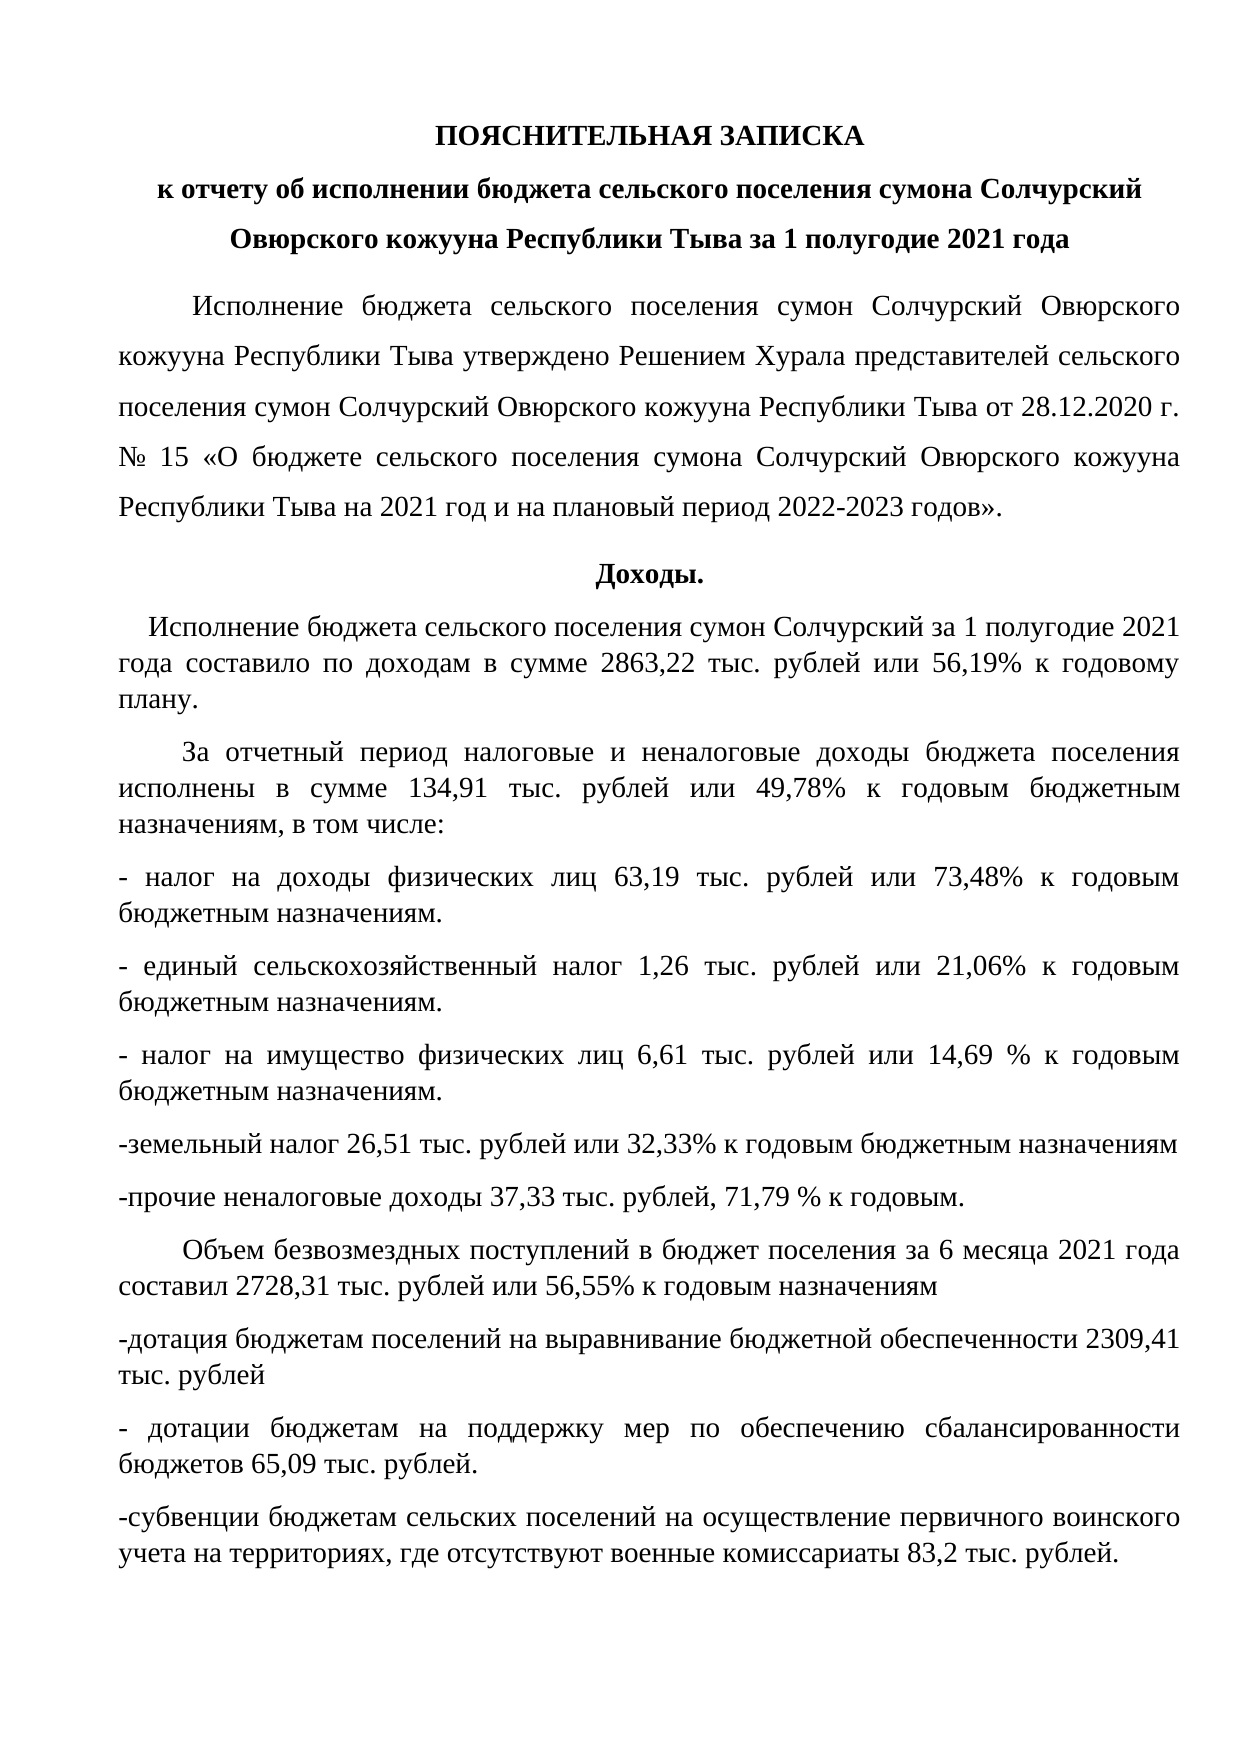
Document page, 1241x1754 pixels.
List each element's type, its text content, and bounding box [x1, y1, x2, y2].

text - единый сельскохозяйственный налог 1,26 тыс. рублей или 21,06% к годовым бюджетным назначениям. [118, 948, 1181, 1018]
text Исполнение бюджета сельского поселения сумон Солчурский за 1 полугодие 2021 года составило по доходам в сумме 2863,22 тыс. рублей или 56,19% к годовому плану. [118, 609, 1181, 715]
text Доходы. [118, 556, 1181, 590]
text -субвенции бюджетам сельских поселений на осуществление первичного воинского учета на территориях, где отсутствуют военные комиссариаты 83,2 тыс. рублей. [118, 1499, 1181, 1568]
text Исполнение бюджета сельского поселения сумон Солчурский Овюрского кожууна Республики Тыва утверждено Решением Хурала представителей сельского поселения сумон Солчурский Овюрского кожууна Республики Тыва от 28.12.2020 г. № 15 «О бюджете сельского поселения сумона Солчурский Овюрского кожууна Республики Тыва на 2021 год и на плановый период 2022-2023 годов». [118, 288, 1181, 523]
text Объем безвозмездных поступлений в бюджет поселения за 6 месяца 2021 года составил 2728,31 тыс. рублей или 56,55% к годовым назначениям [118, 1232, 1181, 1302]
text -земельный налог 26,51 тыс. рублей или 32,33% к годовым бюджетным назначениям [118, 1126, 1181, 1160]
text к отчету об исполнении бюджета сельского поселения сумона Солчурский Овюрского кожууна Республики Тыва за 1 полугодие 2021 года [118, 171, 1181, 255]
text - налог на доходы физических лиц 63,19 тыс. рублей или 73,48% к годовым бюджетным назначениям. [118, 859, 1181, 929]
text -прочие неналоговые доходы 37,33 тыс. рублей, 71,79 % к годовым. [118, 1179, 1181, 1213]
text - налог на имущество физических лиц 6,61 тыс. рублей или 14,69 % к годовым бюджетным назначениям. [118, 1037, 1181, 1107]
text - дотации бюджетам на поддержку мер по обеспечению сбалансированности бюджетов 65,09 тыс. рублей. [118, 1410, 1181, 1479]
text -дотация бюджетам поселений на выравнивание бюджетной обеспеченности 2309,41 тыс. рублей [118, 1321, 1181, 1391]
text ПОЯСНИТЕЛЬНАЯ ЗАПИСКА [118, 118, 1181, 152]
text За отчетный период налоговые и неналоговые доходы бюджета поселения исполнены в сумме 134,91 тыс. рублей или 49,78% к годовым бюджетным назначениям, в том числе: [118, 734, 1181, 840]
